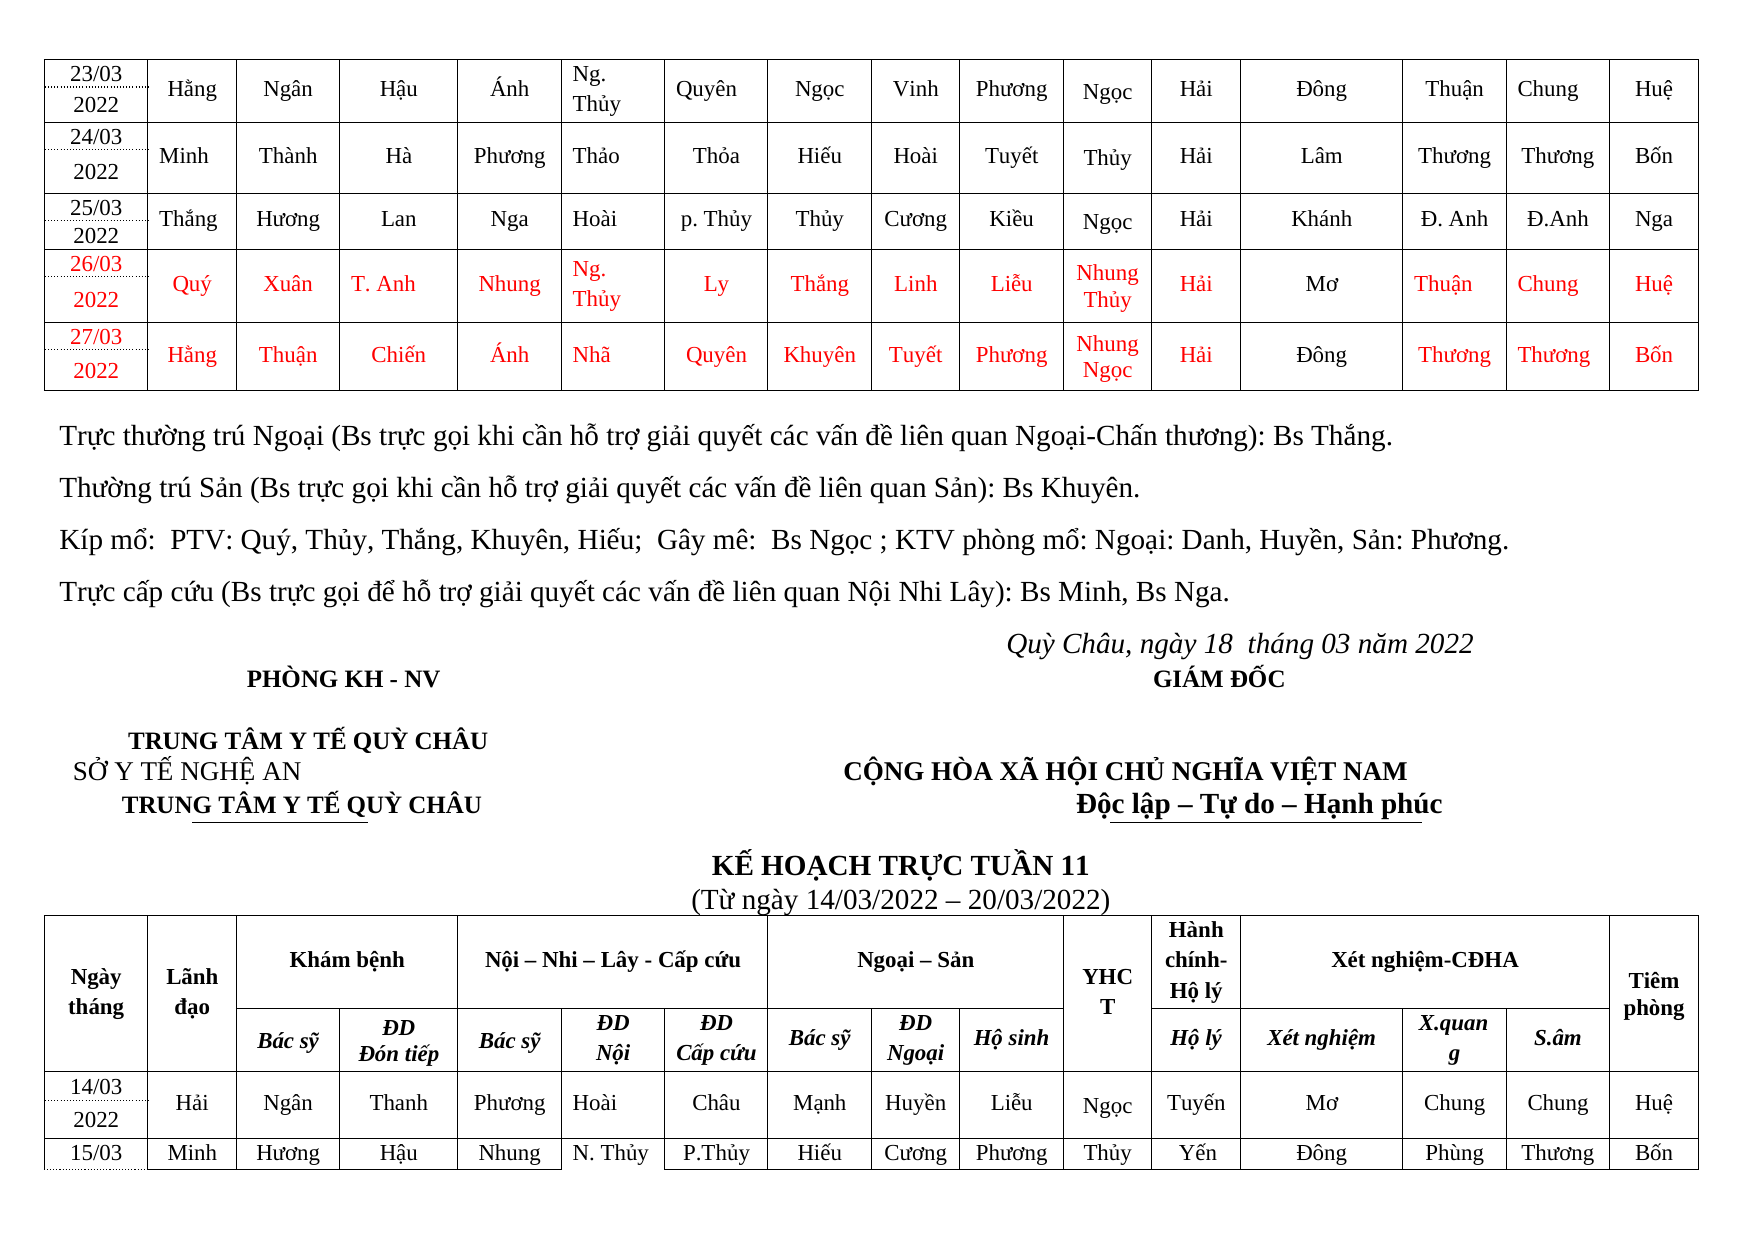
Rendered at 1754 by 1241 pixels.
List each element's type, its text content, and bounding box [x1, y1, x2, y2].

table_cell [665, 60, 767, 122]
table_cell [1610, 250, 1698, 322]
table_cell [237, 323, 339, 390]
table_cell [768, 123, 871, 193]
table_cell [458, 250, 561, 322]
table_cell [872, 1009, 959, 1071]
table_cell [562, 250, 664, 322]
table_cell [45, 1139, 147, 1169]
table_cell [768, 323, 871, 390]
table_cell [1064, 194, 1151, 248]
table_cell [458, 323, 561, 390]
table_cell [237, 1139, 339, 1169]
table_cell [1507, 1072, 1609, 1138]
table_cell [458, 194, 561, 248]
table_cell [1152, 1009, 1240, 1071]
text Trực cấp cứu (Bs trực gọi để hỗ trợ giải quyết các vấn đề liên quan Nội Nhi Lây): Bs Minh, Bs Nga. Quỳ Châu, ngày 18 tháng 03 năm 2022 [59, 559, 1742, 664]
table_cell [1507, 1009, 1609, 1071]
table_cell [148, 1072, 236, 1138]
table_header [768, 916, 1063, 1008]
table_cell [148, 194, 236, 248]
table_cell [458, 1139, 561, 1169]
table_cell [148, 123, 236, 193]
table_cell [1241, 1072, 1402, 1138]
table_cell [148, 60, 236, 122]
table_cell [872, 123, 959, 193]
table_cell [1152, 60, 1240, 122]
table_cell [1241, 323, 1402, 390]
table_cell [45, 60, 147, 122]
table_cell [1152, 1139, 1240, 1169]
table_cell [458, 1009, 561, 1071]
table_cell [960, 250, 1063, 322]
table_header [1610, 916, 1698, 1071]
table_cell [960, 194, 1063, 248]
text PHÒNG KH - NV GIÁM ĐỐC [59, 664, 1742, 692]
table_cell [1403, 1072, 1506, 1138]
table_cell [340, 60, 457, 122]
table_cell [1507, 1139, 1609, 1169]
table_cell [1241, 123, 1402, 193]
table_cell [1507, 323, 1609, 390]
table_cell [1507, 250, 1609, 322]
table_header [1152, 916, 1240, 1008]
text Thường trú Sản (Bs trực gọi khi cần hỗ trợ giải quyết các vấn đề liên quan Sản): Bs Khuyên. [59, 455, 1742, 507]
text Trực thường trú Ngoại (Bs trực gọi khi cần hỗ trợ giải quyết các vấn đề liên quan Ngoại-Chấn thương): Bs Thắng. [59, 403, 1742, 455]
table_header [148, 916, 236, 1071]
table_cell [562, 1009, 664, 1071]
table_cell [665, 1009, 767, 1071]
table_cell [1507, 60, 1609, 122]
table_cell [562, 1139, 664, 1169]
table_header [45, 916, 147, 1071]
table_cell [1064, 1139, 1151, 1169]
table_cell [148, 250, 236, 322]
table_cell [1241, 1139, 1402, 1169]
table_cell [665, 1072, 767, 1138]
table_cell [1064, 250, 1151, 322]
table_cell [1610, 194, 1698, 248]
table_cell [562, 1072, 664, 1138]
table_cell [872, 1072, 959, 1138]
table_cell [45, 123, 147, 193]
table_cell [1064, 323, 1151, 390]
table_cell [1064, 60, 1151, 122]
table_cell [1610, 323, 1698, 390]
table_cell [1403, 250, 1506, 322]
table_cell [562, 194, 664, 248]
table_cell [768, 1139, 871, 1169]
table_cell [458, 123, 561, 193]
text KẾ HOẠCH TRỰC TUẦN 11 [59, 848, 1742, 882]
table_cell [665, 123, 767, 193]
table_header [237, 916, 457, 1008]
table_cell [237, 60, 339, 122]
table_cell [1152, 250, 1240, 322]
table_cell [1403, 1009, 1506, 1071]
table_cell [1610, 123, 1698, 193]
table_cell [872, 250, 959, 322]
text TRUNG TÂM Y TẾ QUỲ CHÂU [59, 726, 1742, 755]
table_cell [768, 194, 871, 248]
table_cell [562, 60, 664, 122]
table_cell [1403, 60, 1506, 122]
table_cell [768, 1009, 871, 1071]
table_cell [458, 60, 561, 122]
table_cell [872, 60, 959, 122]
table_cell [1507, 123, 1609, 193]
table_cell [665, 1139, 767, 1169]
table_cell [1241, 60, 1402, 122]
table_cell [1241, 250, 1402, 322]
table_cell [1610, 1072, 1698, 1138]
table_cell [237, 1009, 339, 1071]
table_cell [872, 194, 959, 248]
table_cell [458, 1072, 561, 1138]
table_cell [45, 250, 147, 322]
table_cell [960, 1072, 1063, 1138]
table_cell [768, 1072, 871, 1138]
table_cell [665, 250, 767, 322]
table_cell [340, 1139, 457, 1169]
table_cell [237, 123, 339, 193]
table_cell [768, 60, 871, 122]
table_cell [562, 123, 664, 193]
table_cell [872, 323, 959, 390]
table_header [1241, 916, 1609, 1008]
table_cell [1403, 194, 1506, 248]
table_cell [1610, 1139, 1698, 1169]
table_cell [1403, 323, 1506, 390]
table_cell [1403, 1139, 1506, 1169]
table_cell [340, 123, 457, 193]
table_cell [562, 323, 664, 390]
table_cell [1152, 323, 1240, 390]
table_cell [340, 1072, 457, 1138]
text Kíp mổ: PTV: Quý, Thủy, Thắng, Khuyên, Hiếu; Gây mê: Bs Ngọc ; KTV phòng mổ: Ngoại: Danh, Huyền, Sản: Phương. [59, 507, 1742, 559]
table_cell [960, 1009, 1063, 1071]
text TRUNG TÂM Y TẾ QUỲ CHÂU Độc lập – Tự do – Hạnh phúc [59, 786, 1742, 819]
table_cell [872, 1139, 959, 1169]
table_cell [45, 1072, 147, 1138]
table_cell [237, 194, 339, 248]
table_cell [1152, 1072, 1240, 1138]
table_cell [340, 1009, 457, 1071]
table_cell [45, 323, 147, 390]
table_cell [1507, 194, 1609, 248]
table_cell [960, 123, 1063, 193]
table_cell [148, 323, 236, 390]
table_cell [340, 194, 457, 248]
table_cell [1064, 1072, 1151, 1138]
text SỞ Y TẾ NGHỆ AN CỘNG HÒA XÃ HỘI CHỦ NGHĨA VIỆT NAM [59, 755, 1742, 786]
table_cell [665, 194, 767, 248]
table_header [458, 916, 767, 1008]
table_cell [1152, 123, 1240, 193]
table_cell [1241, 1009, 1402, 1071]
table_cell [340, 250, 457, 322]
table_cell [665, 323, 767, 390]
text (Từ ngày 14/03/2022 – 20/03/2022) [59, 882, 1742, 915]
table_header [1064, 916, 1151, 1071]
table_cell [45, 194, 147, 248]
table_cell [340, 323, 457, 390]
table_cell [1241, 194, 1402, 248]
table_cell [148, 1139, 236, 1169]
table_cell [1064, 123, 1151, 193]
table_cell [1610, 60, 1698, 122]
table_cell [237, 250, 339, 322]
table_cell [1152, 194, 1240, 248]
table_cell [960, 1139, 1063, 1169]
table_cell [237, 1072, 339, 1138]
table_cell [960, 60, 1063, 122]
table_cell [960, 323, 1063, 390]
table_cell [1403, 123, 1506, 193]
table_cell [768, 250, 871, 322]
